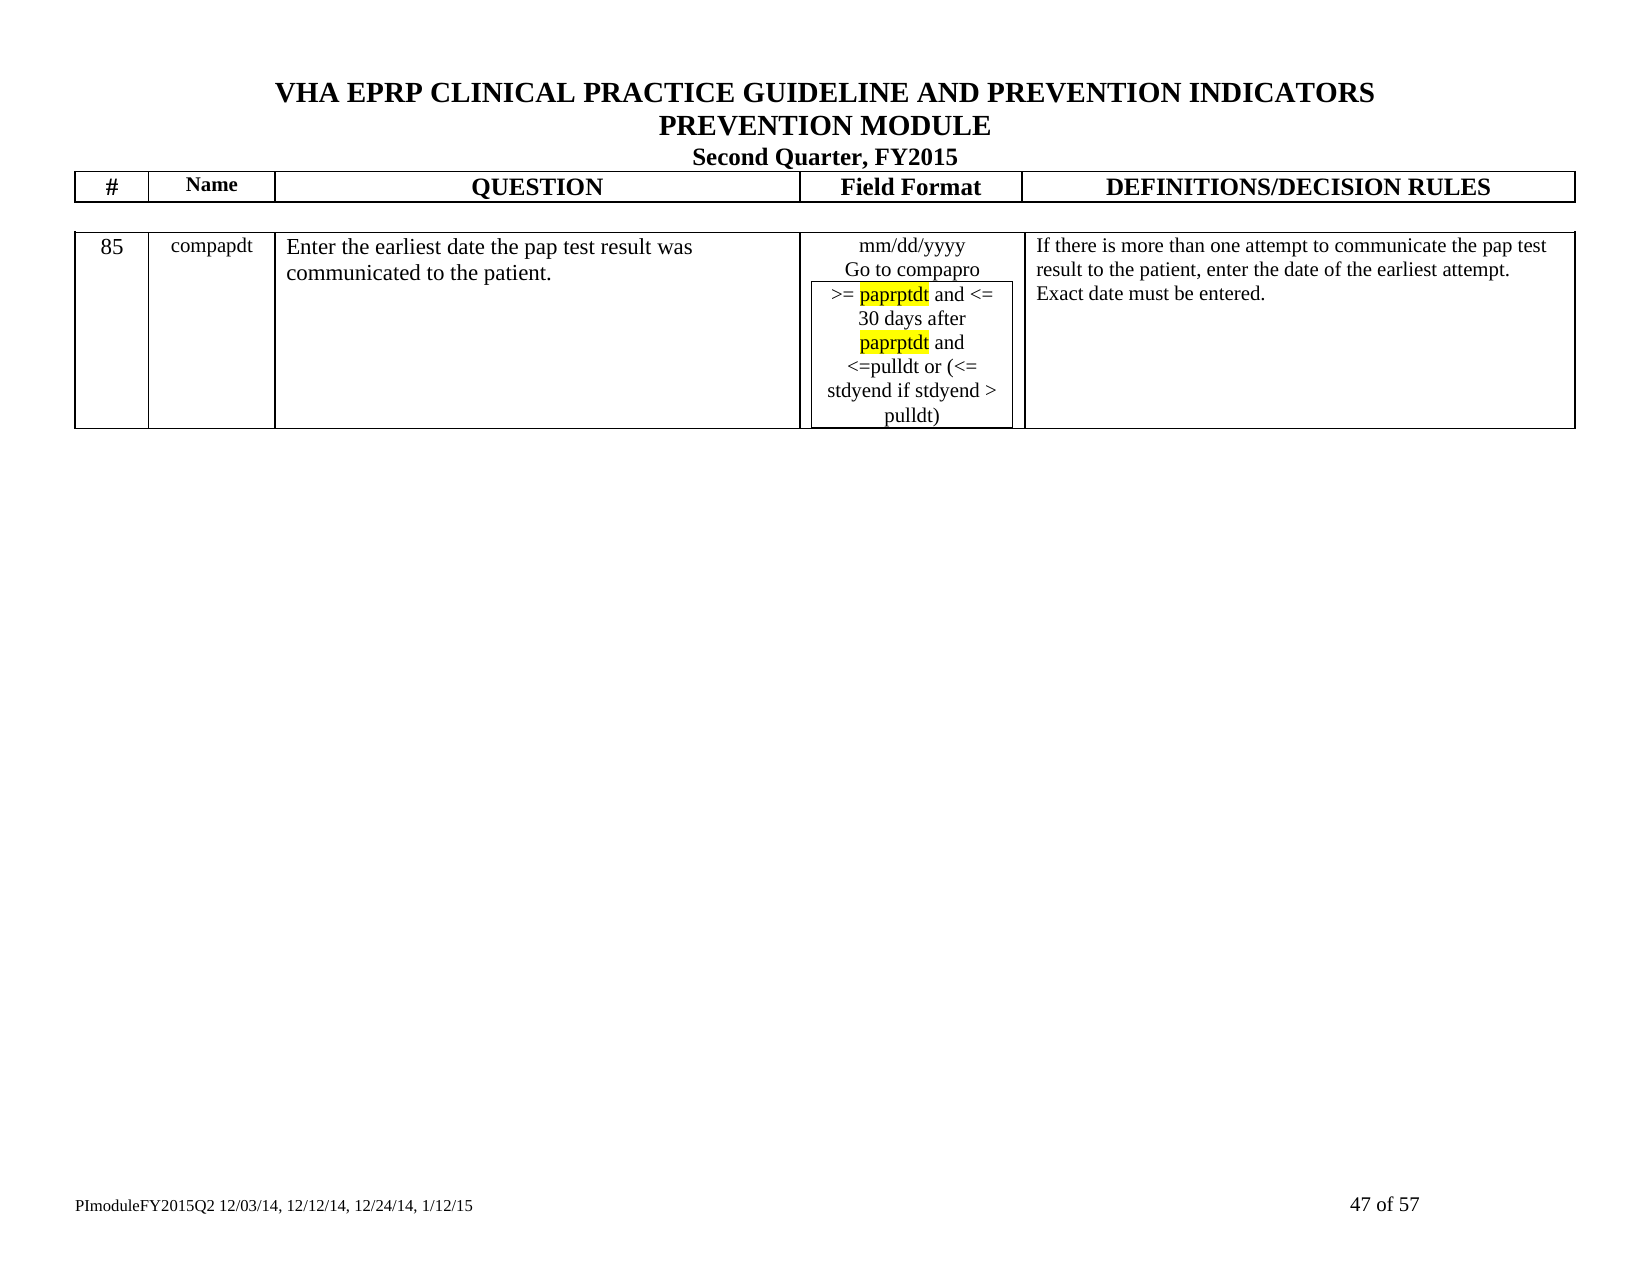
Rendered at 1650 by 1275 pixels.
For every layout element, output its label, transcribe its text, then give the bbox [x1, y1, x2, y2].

table_cell Enter the earliest date the pap test result was communicated to the patient. [276, 233, 799, 428]
table_cell If there is more than one attempt to communicate the pap test result to the patient, enter the date of the earliest attempt. Exact date must be entered. [1026, 233, 1574, 428]
table_cell compapdt [149, 233, 274, 428]
table_cell 85 [76, 233, 148, 428]
table_cell mm/dd/yyyy Go to compapro [801, 233, 1024, 428]
